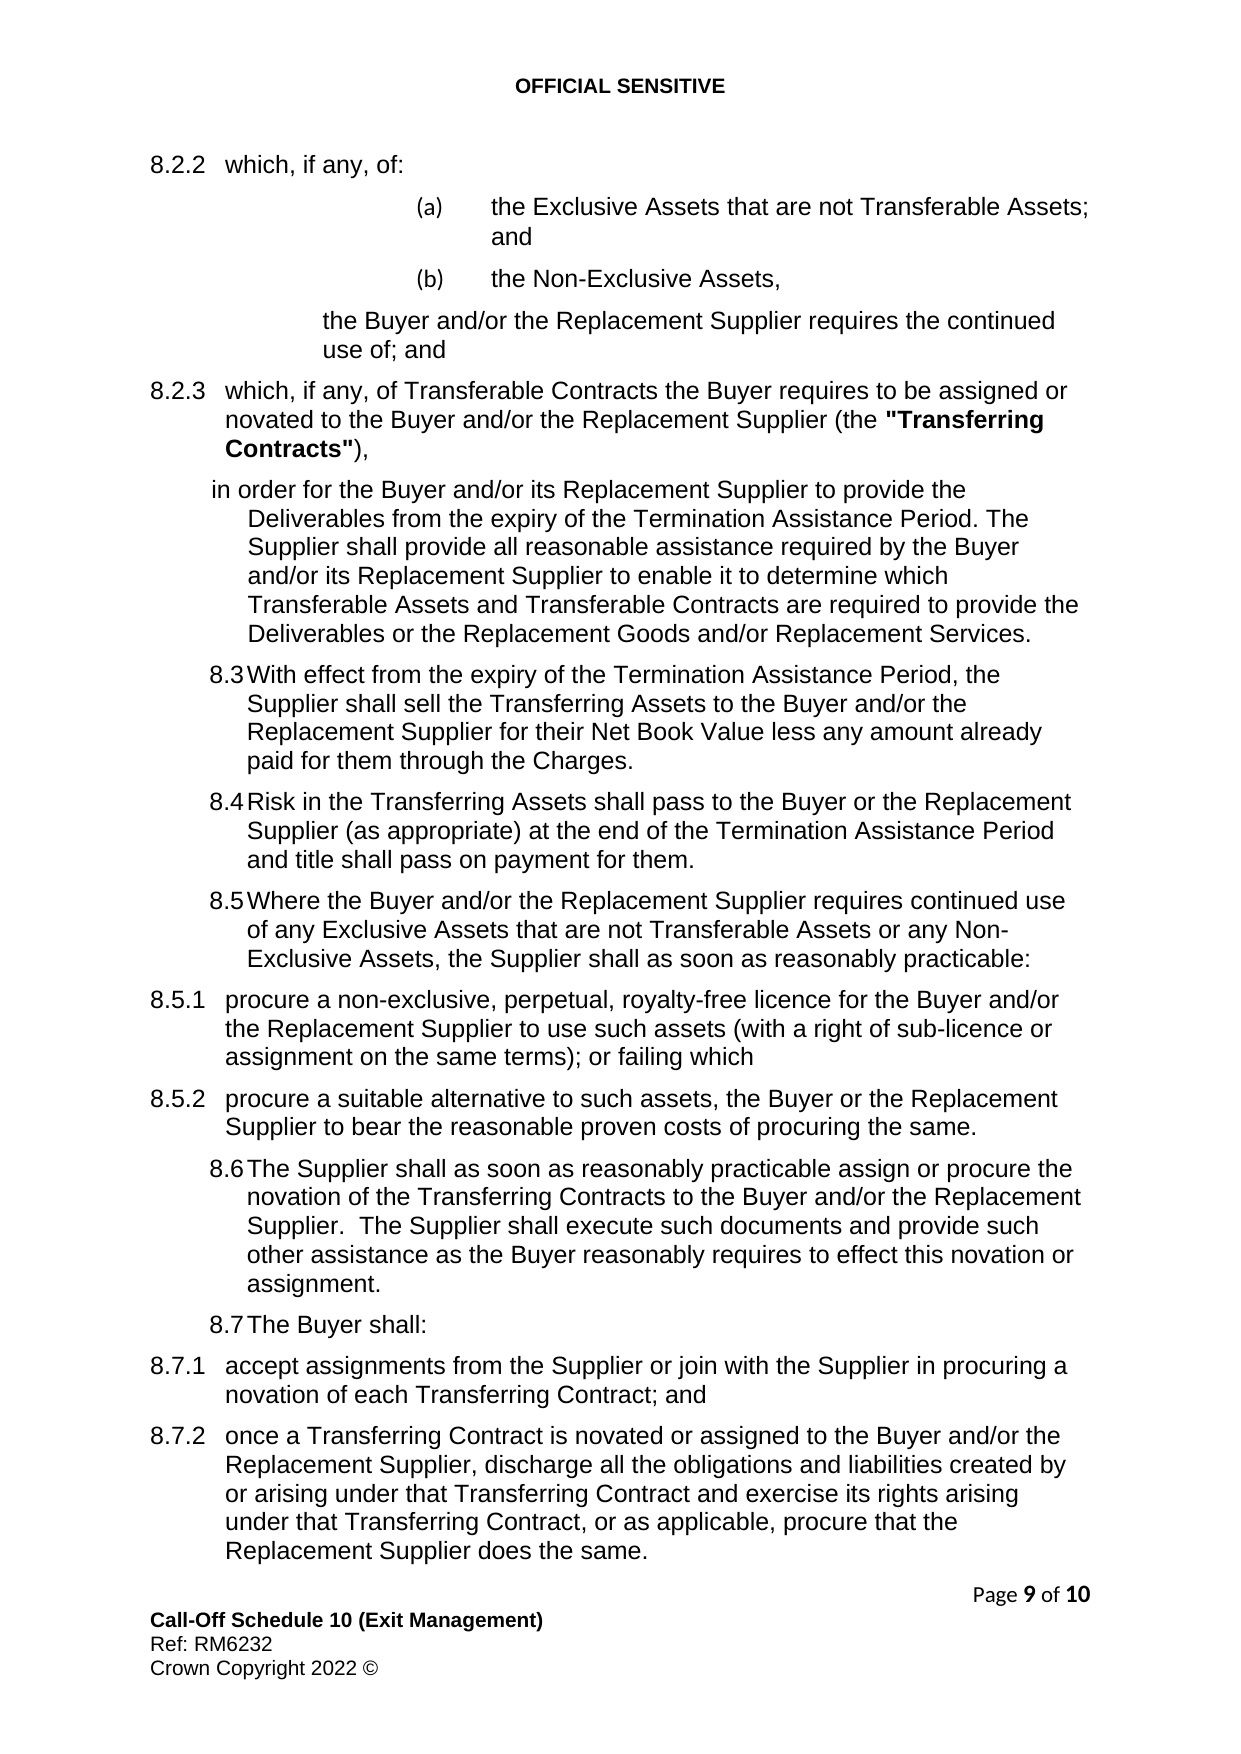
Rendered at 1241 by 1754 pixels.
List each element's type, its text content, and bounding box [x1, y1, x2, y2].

list Risk in the Transferring Assets shall pass to the Buyer or the Replacement Supplier (as appropriate) at the end of the Termination Assistance Period and title shall pass on payment for them. [209, 787, 1090, 873]
list the Non-Exclusive Assets, [416, 263, 1090, 293]
list The Buyer shall: [209, 1310, 1090, 1338]
list the Exclusive Assets that are not Transferable Assets; and [416, 191, 1090, 251]
list once a Transferring Contract is novated or assigned to the Buyer and/or the Replacement Supplier, discharge all the obligations and liabilities created by or arising under that Transferring Contract and exercise its rights arising under that Transferring Contract, or as applicable, procure that the Replacement Supplier does the same. [150, 1421, 1090, 1565]
list With effect from the expiry of the Termination Assistance Period, the Supplier shall sell the Transferring Assets to the Buyer and/or the Replacement Supplier for their Net Book Value less any amount already paid for them through the Charges. [209, 660, 1090, 775]
text in order for the Buyer and/or its Replacement Supplier to provide the Deliverables from the expiry of the Termination Assistance Period. The Supplier shall provide all reasonable assistance required by the Buyer and/or its Replacement Supplier to enable it to determine which Transferable Assets and Transferable Contracts are required to provide the Deliverables or the Replacement Goods and/or Replacement Services. [211, 475, 1090, 647]
list which, if any, of Transferable Contracts the Buyer requires to be assigned or novated to the Buyer and/or the Replacement Supplier (the "Transferring Contracts"), [150, 376, 1090, 462]
text the Buyer and/or the Replacement Supplier requires the continued use of; and [322, 306, 1090, 363]
list which, if any, of: [150, 150, 1090, 179]
list Where the Buyer and/or the Replacement Supplier requires continued use of any Exclusive Assets that are not Transferable Assets or any Non-Exclusive Assets, the Supplier shall as soon as reasonably practicable: [209, 886, 1090, 972]
list The Supplier shall as soon as reasonably practicable assign or procure the novation of the Transferring Contracts to the Buyer and/or the Replacement Supplier. The Supplier shall execute such documents and provide such other assistance as the Buyer reasonably requires to effect this novation or assignment. [209, 1153, 1090, 1297]
list procure a non-exclusive, perpetual, royalty-free licence for the Buyer and/or the Replacement Supplier to use such assets (with a right of sub-licence or assignment on the same terms); or failing which [150, 985, 1090, 1071]
list accept assignments from the Supplier or join with the Supplier in procuring a novation of each Transferring Contract; and [150, 1351, 1090, 1408]
list procure a suitable alternative to such assets, the Buyer or the Replacement Supplier to bear the reasonable proven costs of procuring the same. [150, 1083, 1090, 1141]
